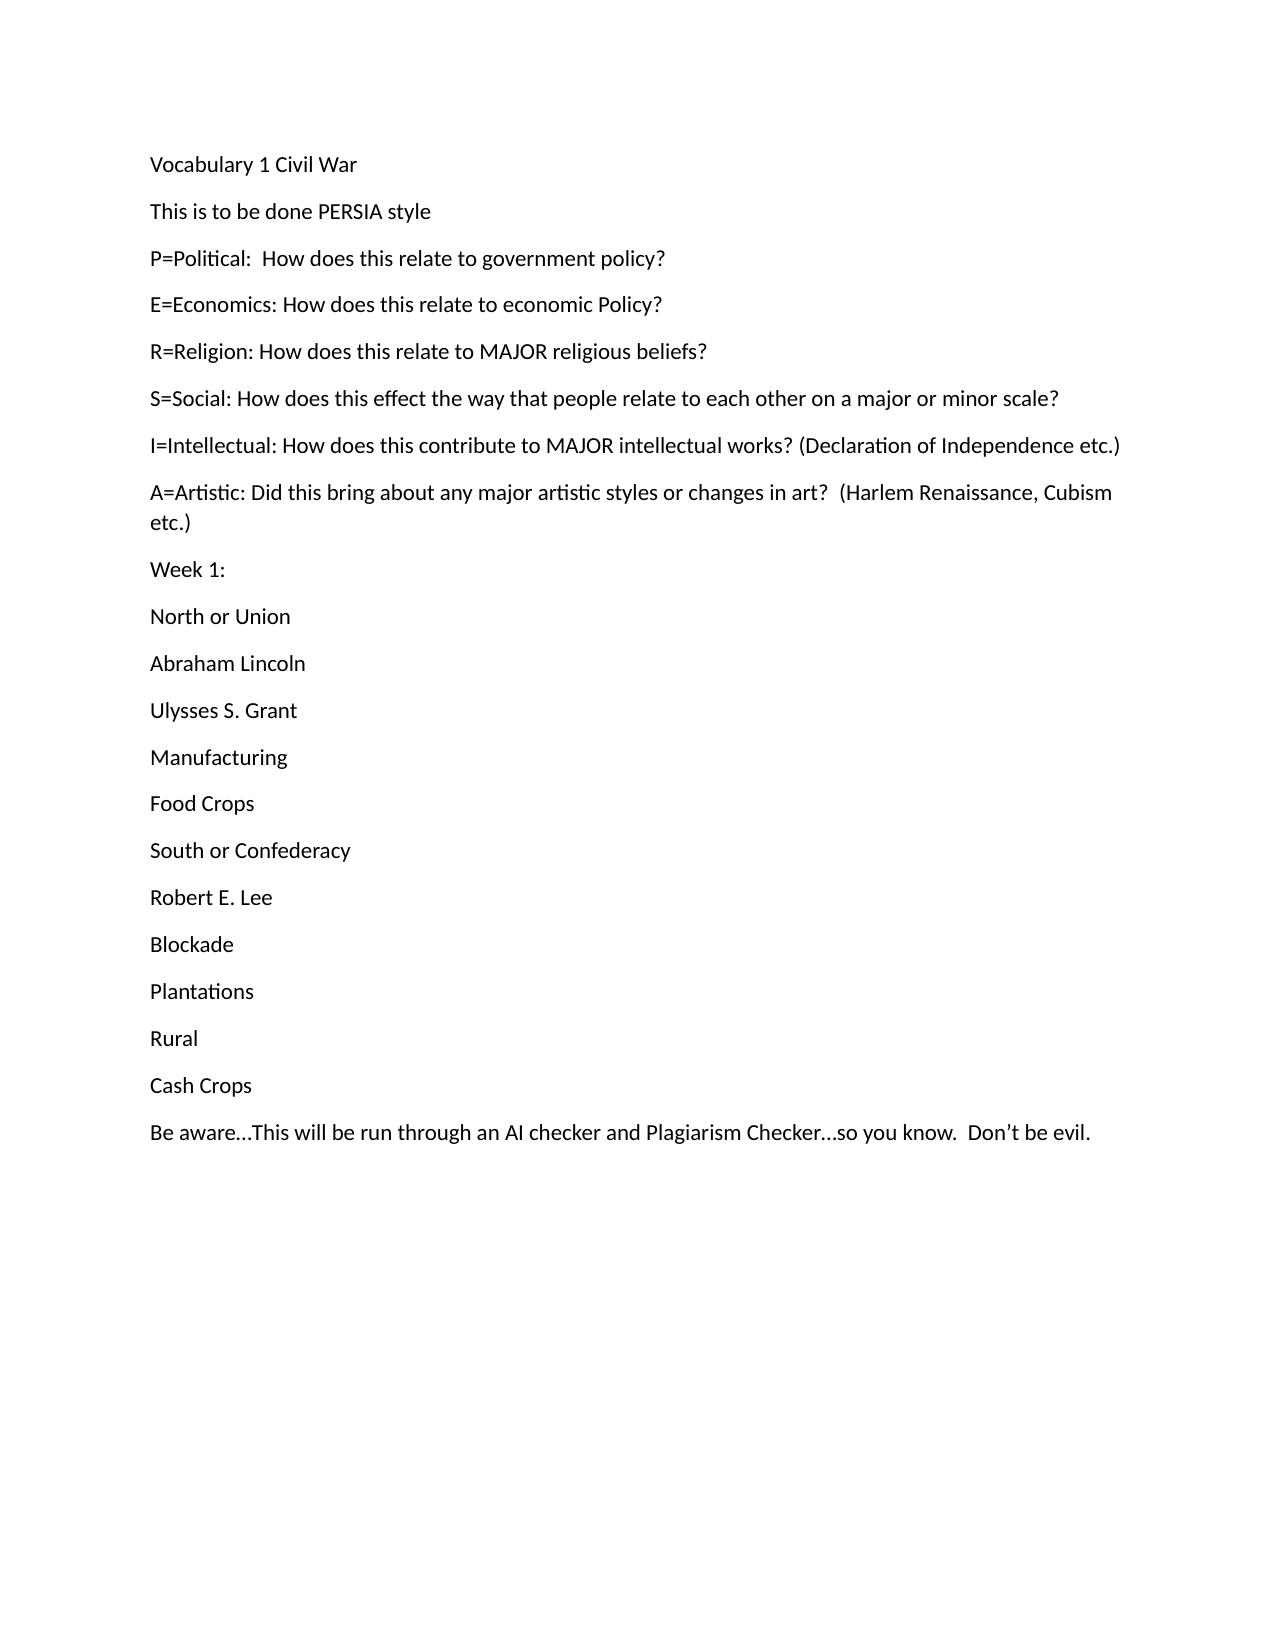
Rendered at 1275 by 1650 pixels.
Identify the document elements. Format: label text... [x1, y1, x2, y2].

text P=Political: How does this relate to government policy? [150, 244, 1125, 272]
text A=Artistic: Did this bring about any major artistic styles or changes in art? (Harlem Renaissance, Cubism etc.) [150, 478, 1125, 536]
text Manufacturing [150, 743, 1125, 771]
text North or Union [150, 602, 1125, 630]
text E=Economics: How does this relate to economic Policy? [150, 291, 1125, 319]
text This is to be done PERSIA style [150, 197, 1125, 225]
text Robert E. Lee [150, 883, 1125, 911]
text Be aware…This will be run through an AI checker and Plagiarism Checker…so you know. Don’t be evil. [150, 1118, 1125, 1146]
text I=Intellectual: How does this contribute to MAJOR intellectual works? (Declaration of Independence etc.) [150, 431, 1125, 459]
text S=Social: How does this effect the way that people relate to each other on a major or minor scale? [150, 384, 1125, 412]
text Blockade [150, 930, 1125, 958]
text Rural [150, 1024, 1125, 1052]
text Vocabulary 1 Civil War [150, 150, 1125, 178]
text South or Confederacy [150, 836, 1125, 864]
text Ulysses S. Grant [150, 696, 1125, 724]
text Plantations [150, 977, 1125, 1005]
text Week 1: [150, 555, 1125, 583]
text Abraham Lincoln [150, 649, 1125, 677]
text Food Crops [150, 789, 1125, 818]
text R=Religion: How does this relate to MAJOR religious beliefs? [150, 337, 1125, 366]
text Cash Crops [150, 1071, 1125, 1099]
